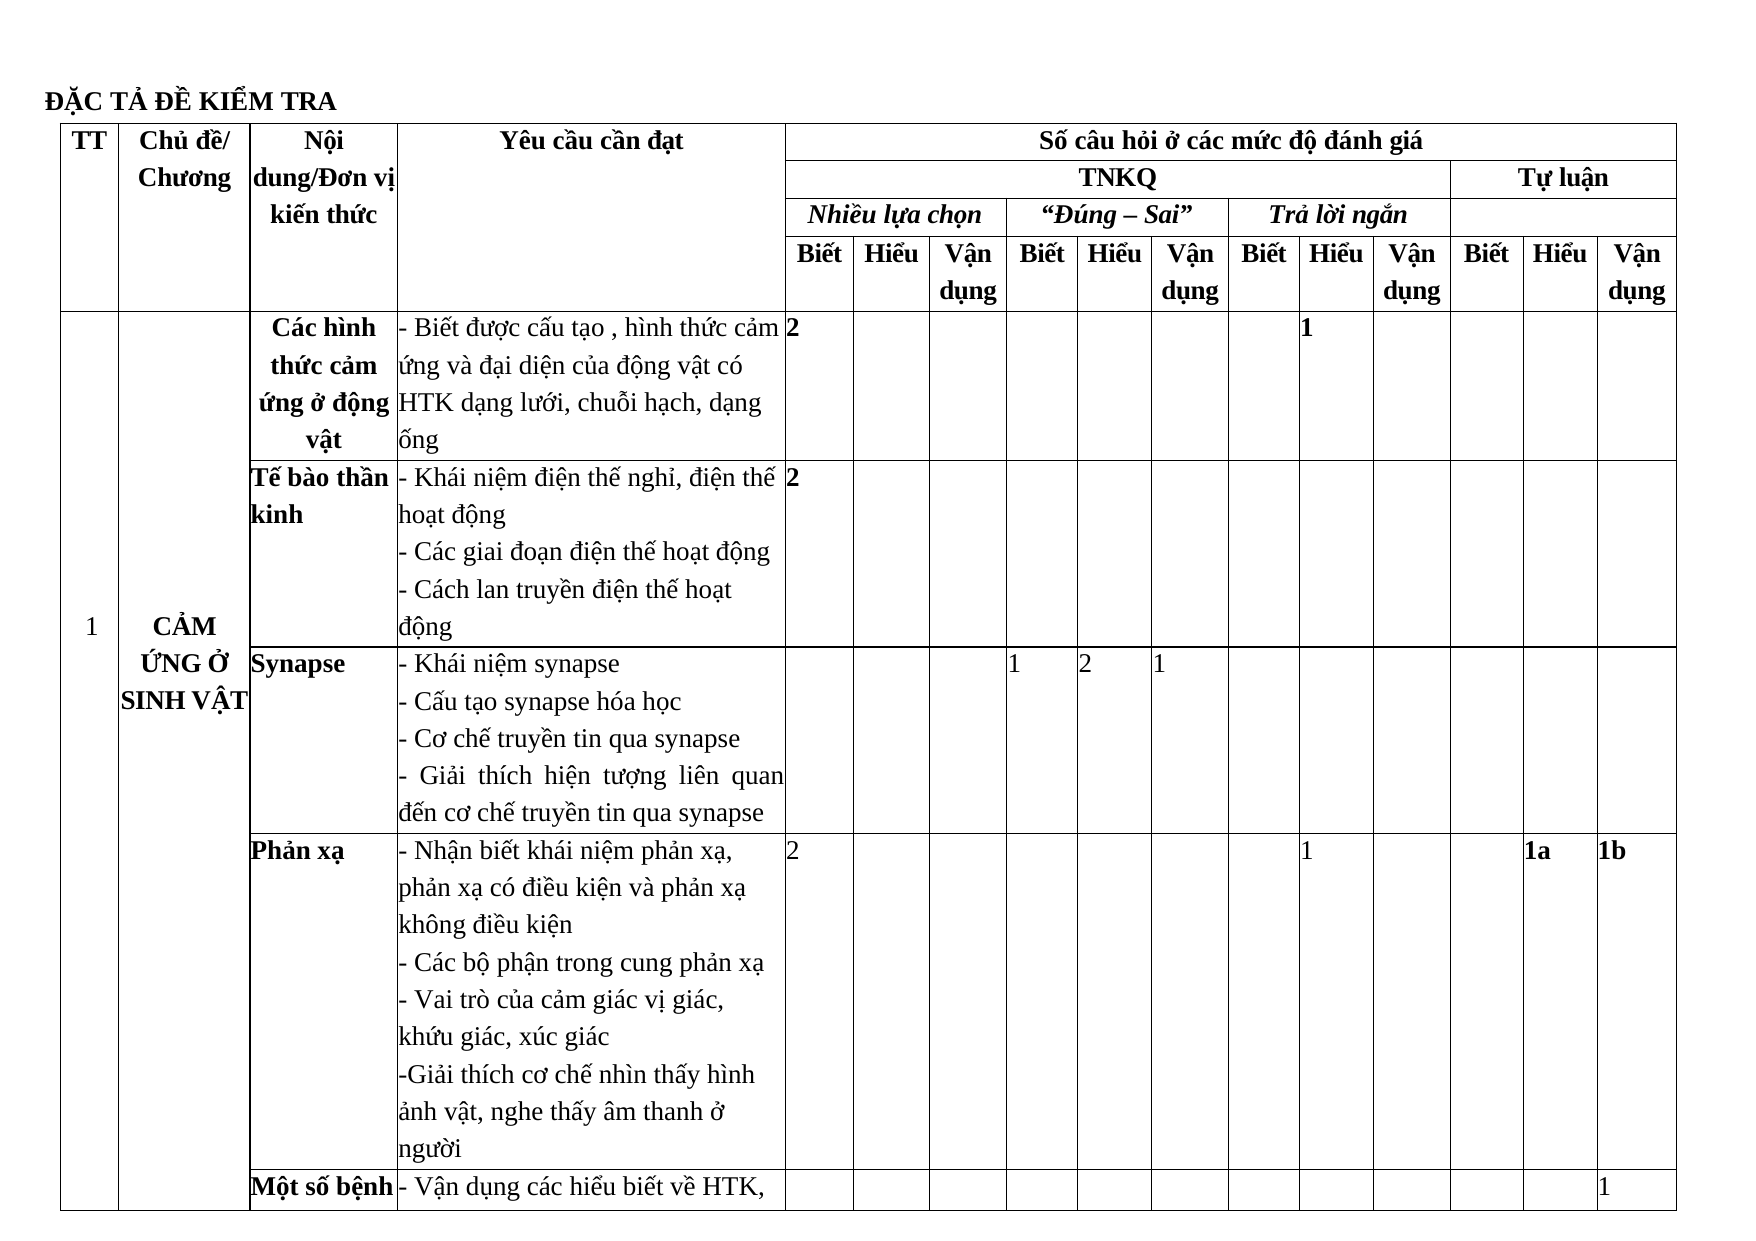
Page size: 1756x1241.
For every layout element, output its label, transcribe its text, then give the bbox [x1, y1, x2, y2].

table_cell [1524, 312, 1597, 460]
table_cell [1229, 312, 1299, 460]
table_cell Hiểu [1524, 237, 1597, 311]
table_cell [786, 648, 853, 833]
table_cell [1229, 461, 1299, 646]
table_cell [930, 461, 1006, 646]
table_cell [1451, 648, 1523, 833]
table_cell [1374, 834, 1450, 1169]
table_cell Vận dụng [1152, 237, 1228, 311]
table_header Số câu hỏi ở các mức độ đánh giá [786, 124, 1676, 160]
table_cell [854, 834, 929, 1169]
table_cell 1 [1300, 312, 1373, 460]
table_cell [786, 1170, 853, 1210]
table_cell [1007, 312, 1077, 460]
table_cell [1078, 1170, 1151, 1210]
table_cell [1451, 834, 1523, 1169]
table_cell Hiểu [1078, 237, 1151, 311]
table_header Nội dung/Đơn vị kiến thức [251, 124, 397, 311]
table_cell 2 [786, 461, 853, 646]
table_cell Hiểu [1300, 237, 1373, 311]
table_cell [1229, 834, 1299, 1169]
table_cell TNKQ [786, 161, 1450, 197]
table_cell [1078, 461, 1151, 646]
text ĐẶC TẢ ĐỀ KIỂM TRA [44, 85, 1696, 117]
table_cell [1598, 648, 1676, 833]
table_header Yêu cầu cần đạt [398, 124, 785, 311]
table_header TT [61, 124, 118, 311]
table_cell [1078, 834, 1151, 1169]
table_cell [854, 1170, 929, 1210]
table_cell 1 [1152, 648, 1228, 833]
table_cell Phản xạ [251, 834, 397, 1169]
table_cell [1524, 648, 1597, 833]
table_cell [251, 1170, 397, 1210]
table_cell 1a [1524, 834, 1597, 1169]
table_header Chủ đề/ Chương [119, 124, 249, 311]
table_cell 1 [1598, 1170, 1676, 1210]
table_cell - Khái niệm synapse - Cấu tạo synapse hóa học - Cơ chế truyền tin qua synapse - Giải thích hiện tượng liên quan đến cơ chế truyền tin qua synapse [398, 648, 785, 833]
table_cell Biết [1007, 237, 1077, 311]
table_cell [1451, 461, 1523, 646]
table_cell 1 [61, 312, 118, 1210]
table_cell Các hình thức cảm ứng ở động vật [251, 312, 397, 460]
table_cell [1152, 834, 1228, 1169]
table_cell [1374, 1170, 1450, 1210]
table_cell [854, 648, 929, 833]
table_cell Tự luận [1451, 161, 1676, 197]
table_cell [1152, 1170, 1228, 1210]
table_cell [1007, 461, 1077, 646]
table_cell 2 [786, 312, 853, 460]
table_cell Nhiều lựa chọn [786, 199, 1006, 236]
table_cell [1374, 461, 1450, 646]
table_cell Trả lời ngắn [1229, 199, 1450, 236]
table_cell Tế bào thần kinh [251, 461, 397, 646]
table_cell Synapse [251, 648, 397, 833]
table_cell [1007, 834, 1077, 1169]
table_cell [930, 648, 1006, 833]
table_cell Hiểu [854, 237, 929, 311]
table_cell [1152, 461, 1228, 646]
table_cell [930, 1170, 1006, 1210]
table_cell [854, 461, 929, 646]
table_cell Biết [786, 237, 853, 311]
table_cell Biết [1451, 237, 1523, 311]
table_cell [1598, 461, 1676, 646]
table_cell 2 [1078, 648, 1151, 833]
table_cell - Khái niệm điện thế nghỉ, điện thế hoạt động - Các giai đoạn điện thế hoạt động - Cách lan truyền điện thế hoạt động [398, 461, 785, 646]
table_cell [1007, 1170, 1077, 1210]
table_cell 1b [1598, 834, 1676, 1169]
table_cell [1229, 1170, 1299, 1210]
table_cell [1300, 1170, 1373, 1210]
table_cell [1451, 312, 1523, 460]
table_cell [1598, 312, 1676, 460]
table_cell Vận dụng [1374, 237, 1450, 311]
table_cell [1451, 1170, 1523, 1210]
table_cell CẢM ỨNG Ở SINH VẬT [119, 312, 249, 1210]
table_cell [1300, 461, 1373, 646]
table_cell [1229, 648, 1299, 833]
table_cell Vận dụng [1598, 237, 1676, 311]
table_cell 2 [786, 834, 853, 1169]
table_cell [930, 312, 1006, 460]
table_cell “Đúng – Sai” [1007, 199, 1228, 236]
table_cell Biết [1229, 237, 1299, 311]
table_cell [1078, 312, 1151, 460]
table_cell [1374, 312, 1450, 460]
table_cell [1451, 199, 1676, 236]
table_cell [1524, 1170, 1597, 1210]
table_cell [930, 834, 1006, 1169]
table_cell - Nhận biết khái niệm phản xạ, phản xạ có điều kiện và phản xạ không điều kiện - Các bộ phận trong cung phản xạ - Vai trò của cảm giác vị giác, khứu giác, xúc giác -Giải thích cơ chế nhìn thấy hình ảnh vật, nghe thấy âm thanh ở người [398, 834, 785, 1169]
table_cell [854, 312, 929, 460]
table_cell [1300, 648, 1373, 833]
table_cell 1 [1007, 648, 1077, 833]
table_cell - Biết được cấu tạo , hình thức cảm ứng và đại diện của động vật có HTK dạng lưới, chuỗi hạch, dạng ống [398, 312, 785, 460]
table_cell Vận dụng [930, 237, 1006, 311]
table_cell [398, 1170, 785, 1210]
table_cell 1 [1300, 834, 1373, 1169]
table_cell [1152, 312, 1228, 460]
table_cell [1374, 648, 1450, 833]
table_cell [1524, 461, 1597, 646]
